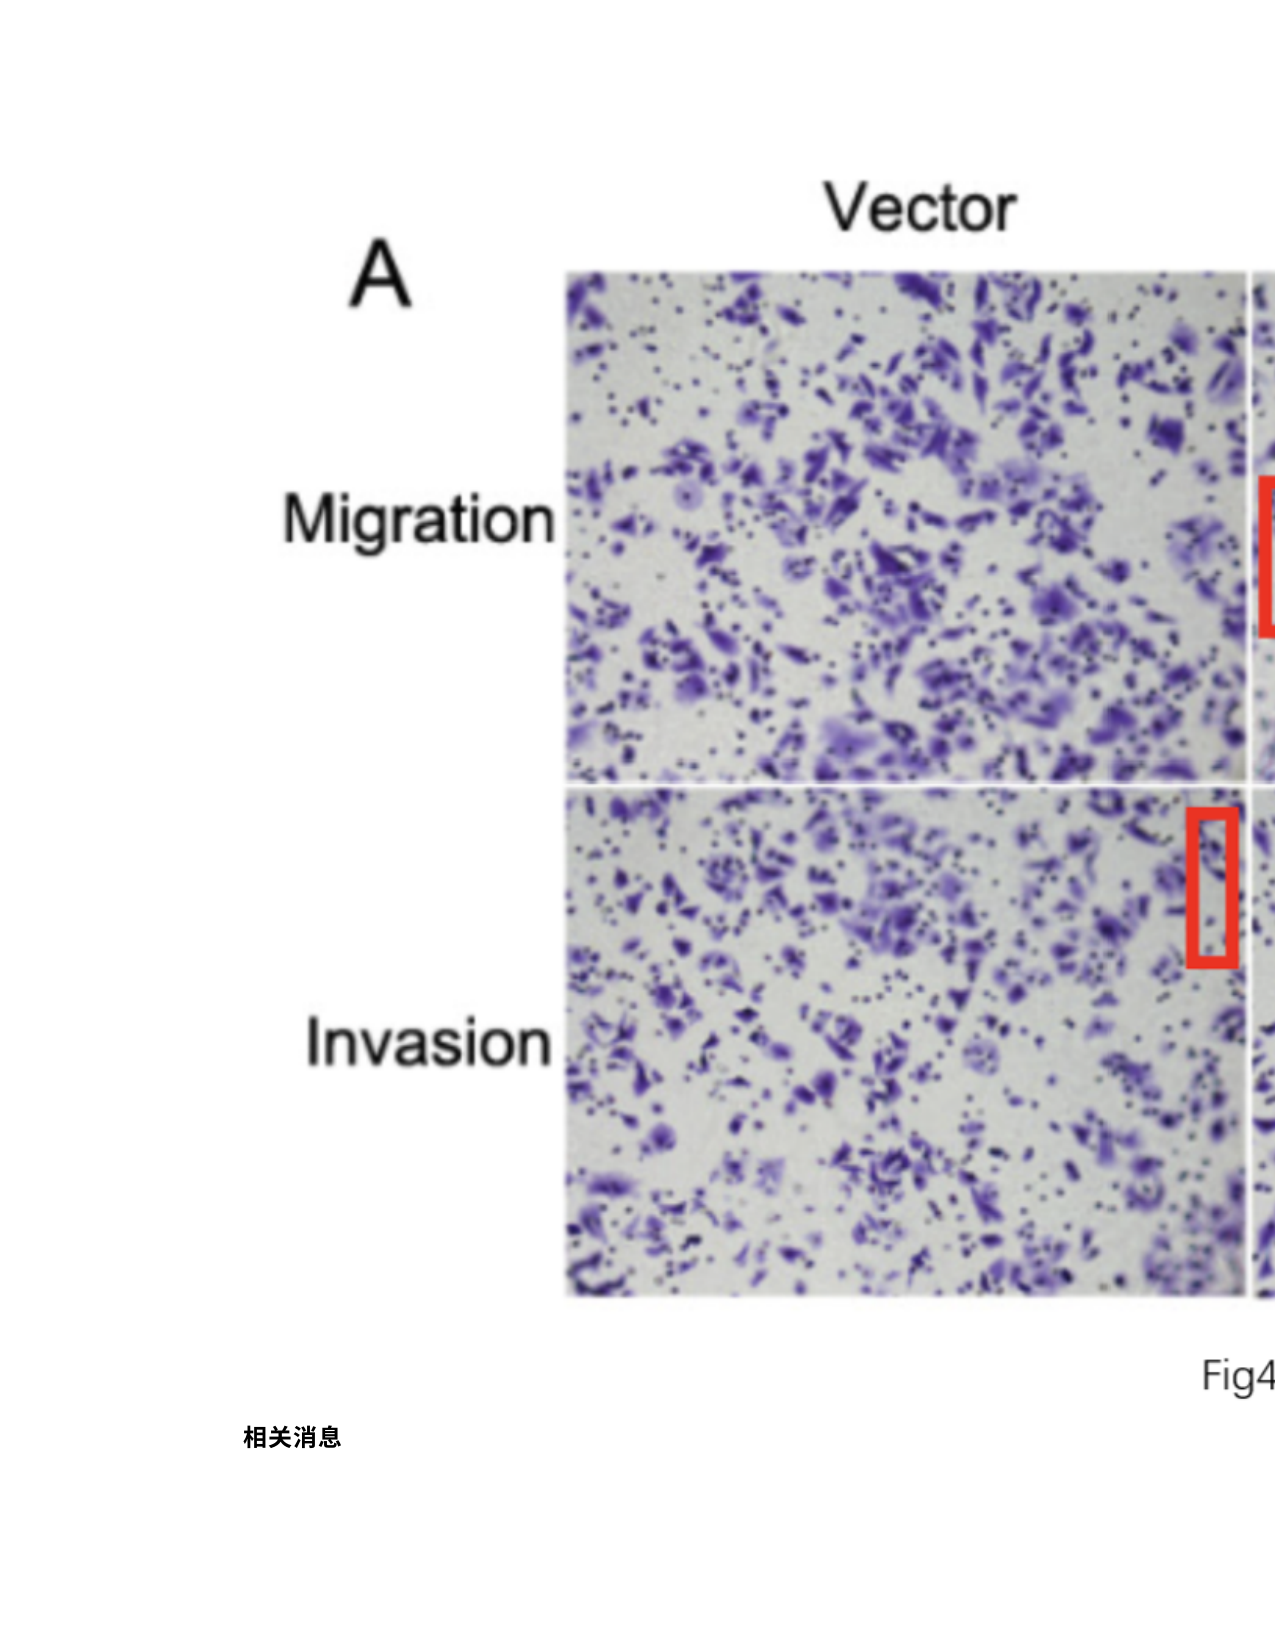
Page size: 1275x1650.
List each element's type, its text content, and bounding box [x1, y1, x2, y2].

picture [262, 150, 1275, 1410]
text 相关消息 [244, 1409, 1031, 1453]
